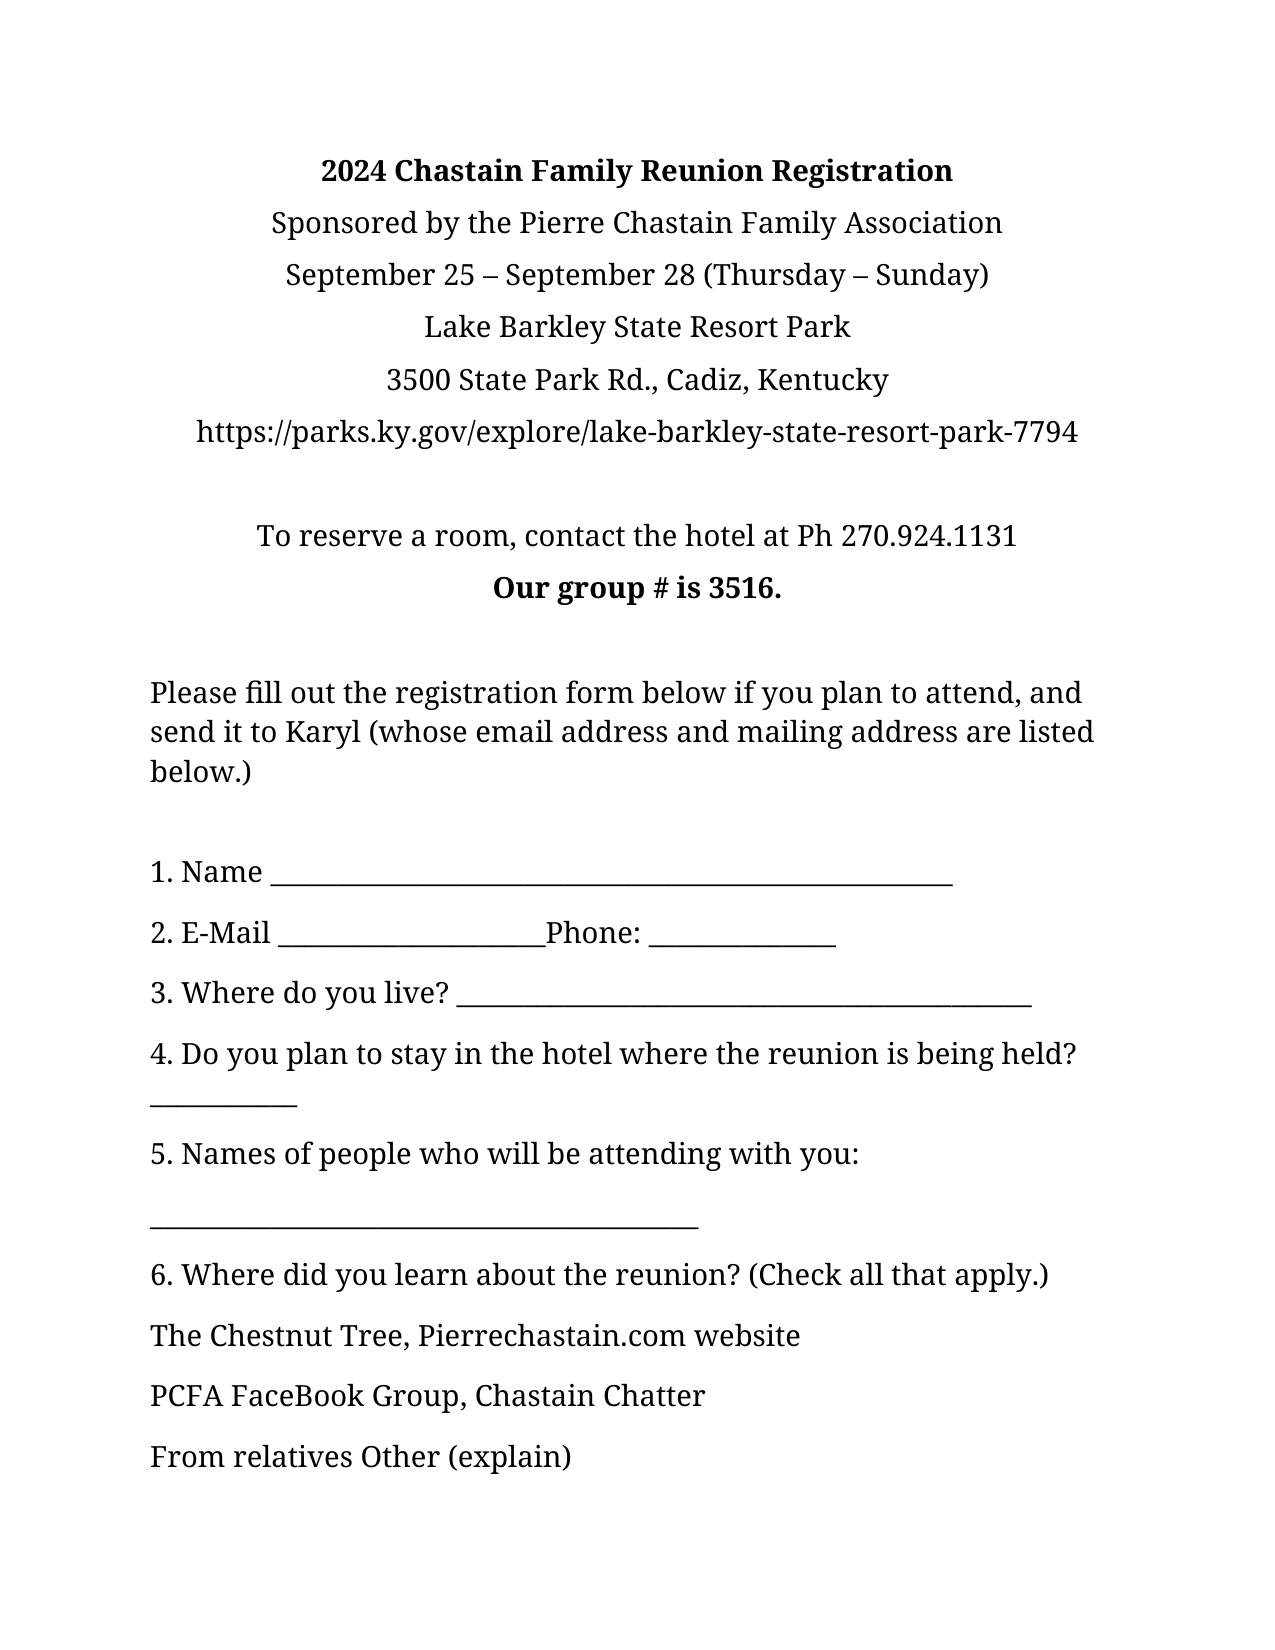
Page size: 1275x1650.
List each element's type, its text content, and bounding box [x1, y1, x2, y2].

text 6. Where did you learn about the reunion? (Check all that apply.) [150, 1254, 1125, 1294]
text PCFA FaceBook Group, Chastain Chatter [150, 1375, 1125, 1415]
text https://parks.ky.gov/explore/lake-barkley-state-resort-park-7794 [150, 411, 1125, 451]
text _________________________________________ [150, 1194, 1125, 1233]
text 1. Name ___________________________________________________ [150, 812, 1125, 891]
text 5. Names of people who will be attending with you: [150, 1133, 1125, 1173]
text Sponsored by the Pierre Chastain Family Association [150, 202, 1125, 242]
text 3500 State Park Rd., Cadiz, Kentucky [150, 359, 1125, 398]
text Please fill out the registration form below if you plan to attend, and send it to Karyl (whose email address and mailing address are listed below.) [150, 672, 1125, 791]
text 4. Do you plan to stay in the hotel where the reunion is being held? ___________ [150, 1033, 1125, 1112]
text The Chestnut Tree, Pierrechastain.com website [150, 1315, 1125, 1354]
text 2. E-Mail ____________________Phone: ______________ [150, 912, 1125, 952]
text 2024 Chastain Family Reunion Registration [150, 150, 1125, 190]
text Our group # is 3516. [150, 567, 1125, 607]
text 3. Where do you live? ___________________________________________ [150, 972, 1125, 1012]
text To reserve a room, contact the hotel at Ph 270.924.1131 [150, 515, 1125, 555]
text From relatives Other (explain) [150, 1436, 1125, 1476]
text Lake Barkley State Resort Park [150, 307, 1125, 346]
text September 25 – September 28 (Thursday – Sunday) [150, 254, 1125, 294]
